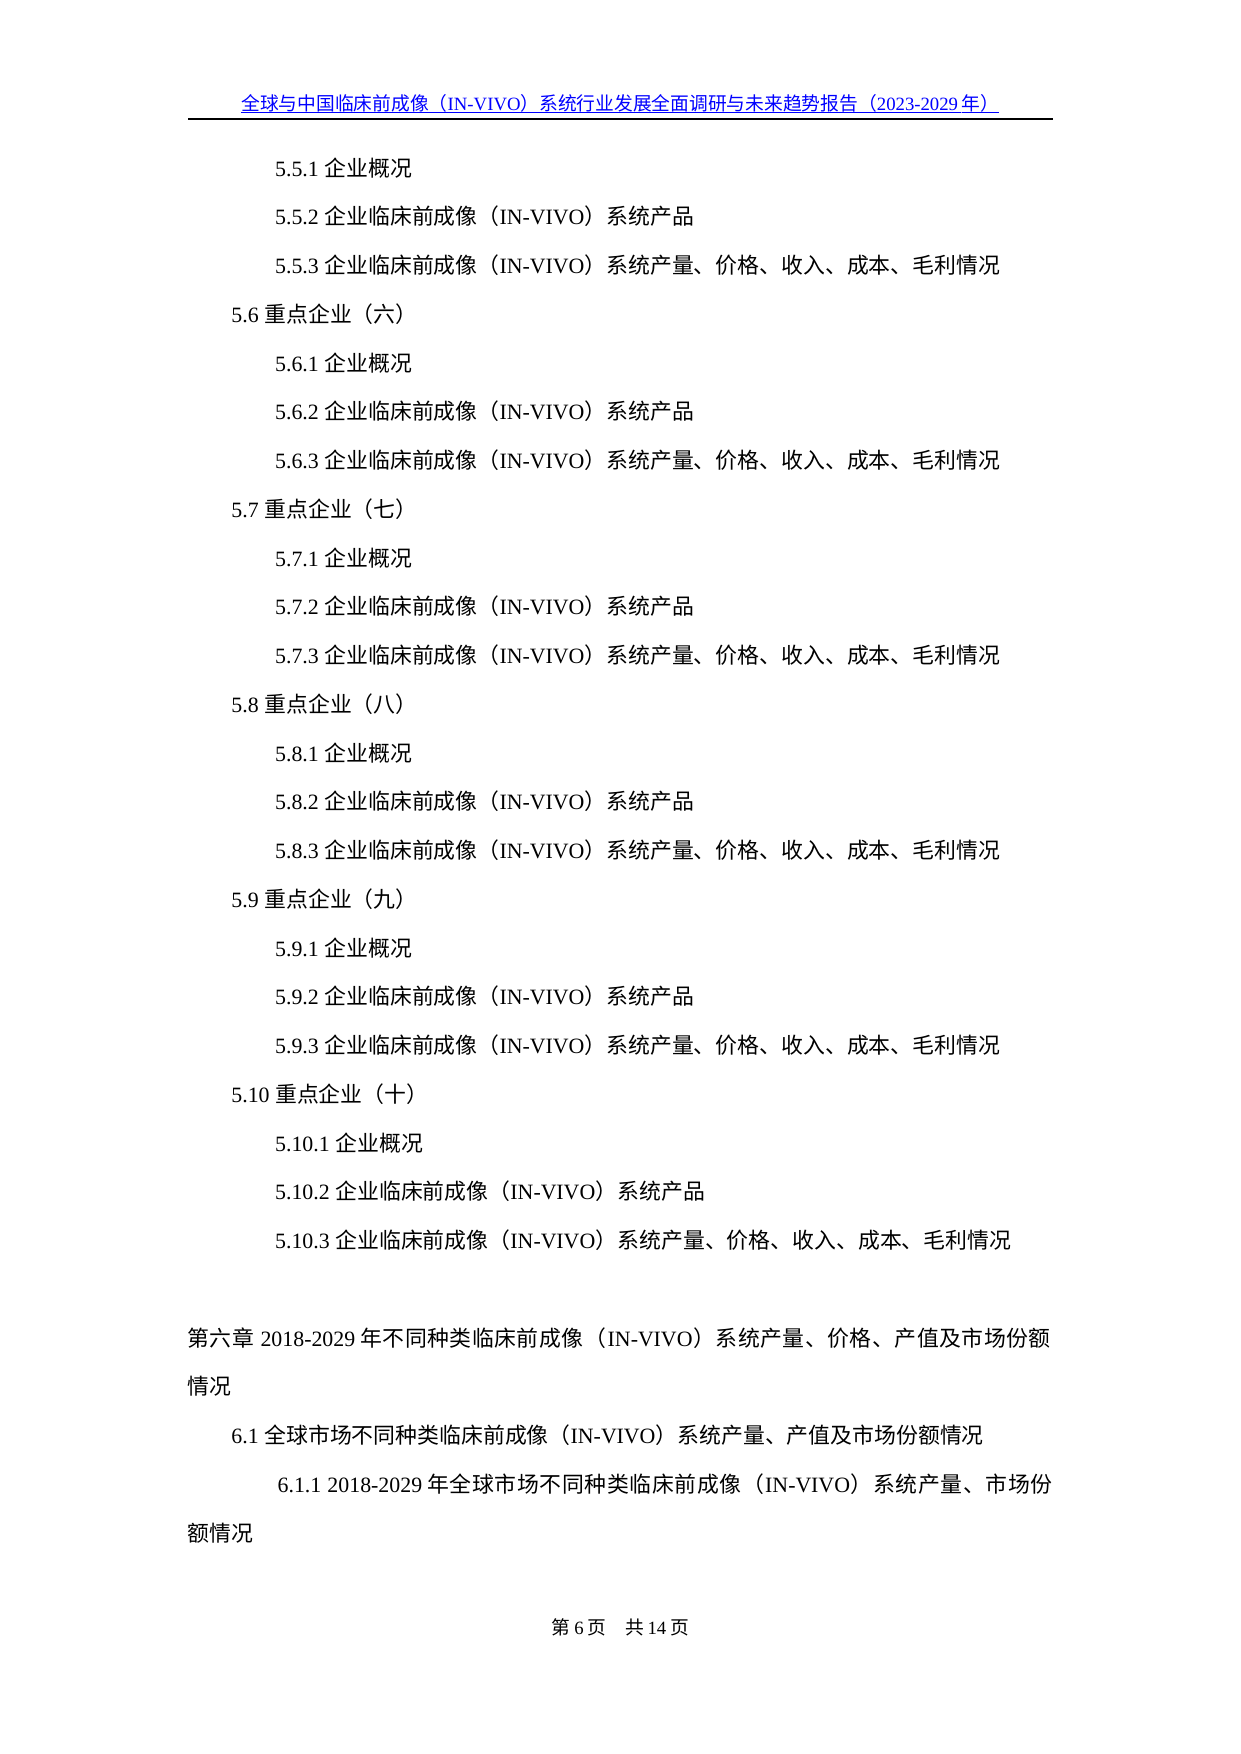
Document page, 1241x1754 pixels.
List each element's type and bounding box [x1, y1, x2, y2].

text [187, 150, 1053, 1548]
